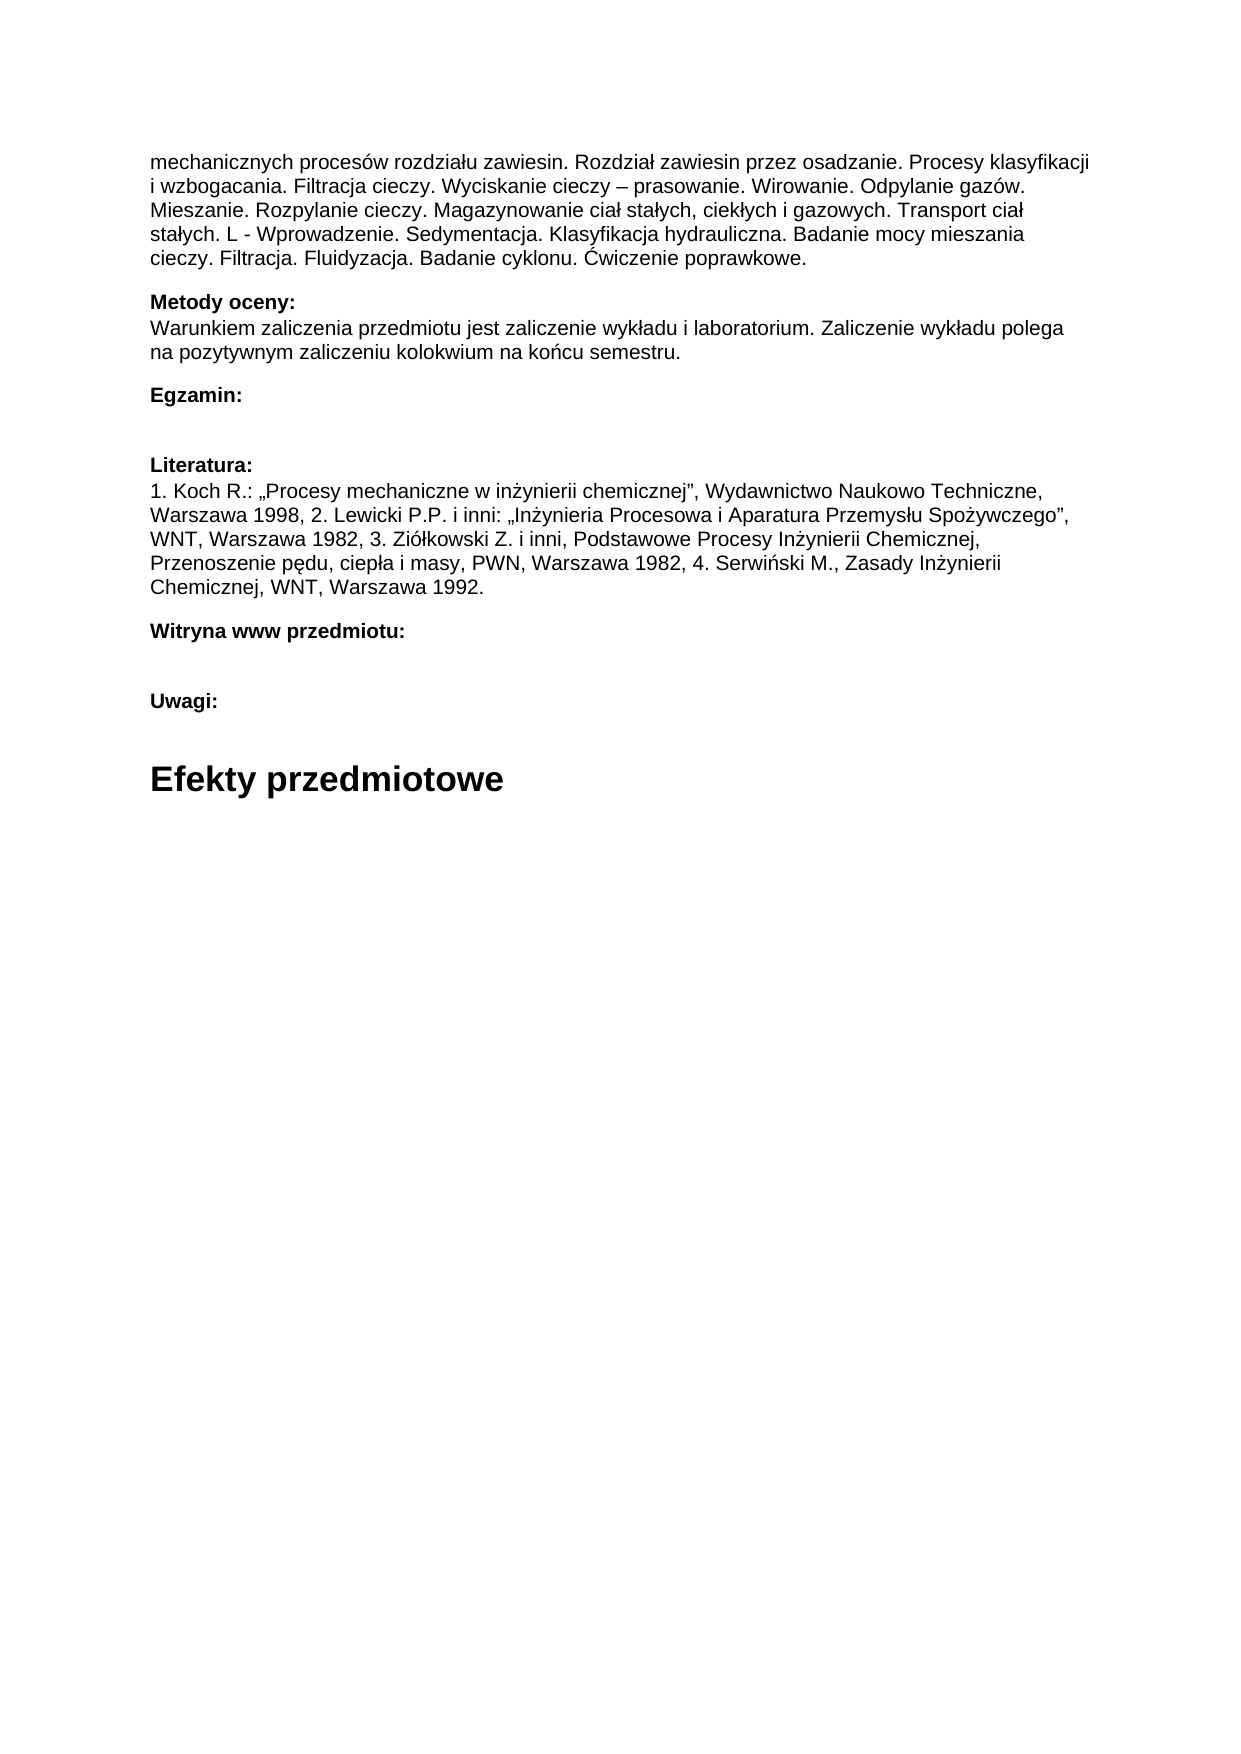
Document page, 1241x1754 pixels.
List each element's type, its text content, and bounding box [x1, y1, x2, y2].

text 1. Koch R.: „Procesy mechaniczne w inżynierii chemicznej”, Wydawnictwo Naukowo Techniczne, Warszawa 1998, 2. Lewicki P.P. i inni: „Inżynieria Procesowa i Aparatura Przemysłu Spożywczego”, WNT, Warszawa 1982, 3. Ziółkowski Z. i inni, Podstawowe Procesy Inżynierii Chemicznej, Przenoszenie pędu, ciepła i masy, PWN, Warszawa 1982, 4. Serwiński M., Zasady Inżynierii Chemicznej, WNT, Warszawa 1992. [150, 479, 1090, 599]
text Egzamin: [150, 383, 1090, 407]
text Metody oceny: [150, 289, 1090, 313]
subtitle Efekty przedmiotowe [150, 758, 1090, 799]
text Literatura: [150, 453, 1090, 477]
text Uwagi: [150, 688, 1090, 712]
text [150, 150, 1090, 270]
text Warunkiem zaliczenia przedmiotu jest zaliczenie wykładu i laboratorium. Zaliczenie wykładu polega na pozytywnym zaliczeniu kolokwium na końcu semestru. [150, 316, 1090, 363]
text Witryna www przedmiotu: [150, 619, 1090, 643]
